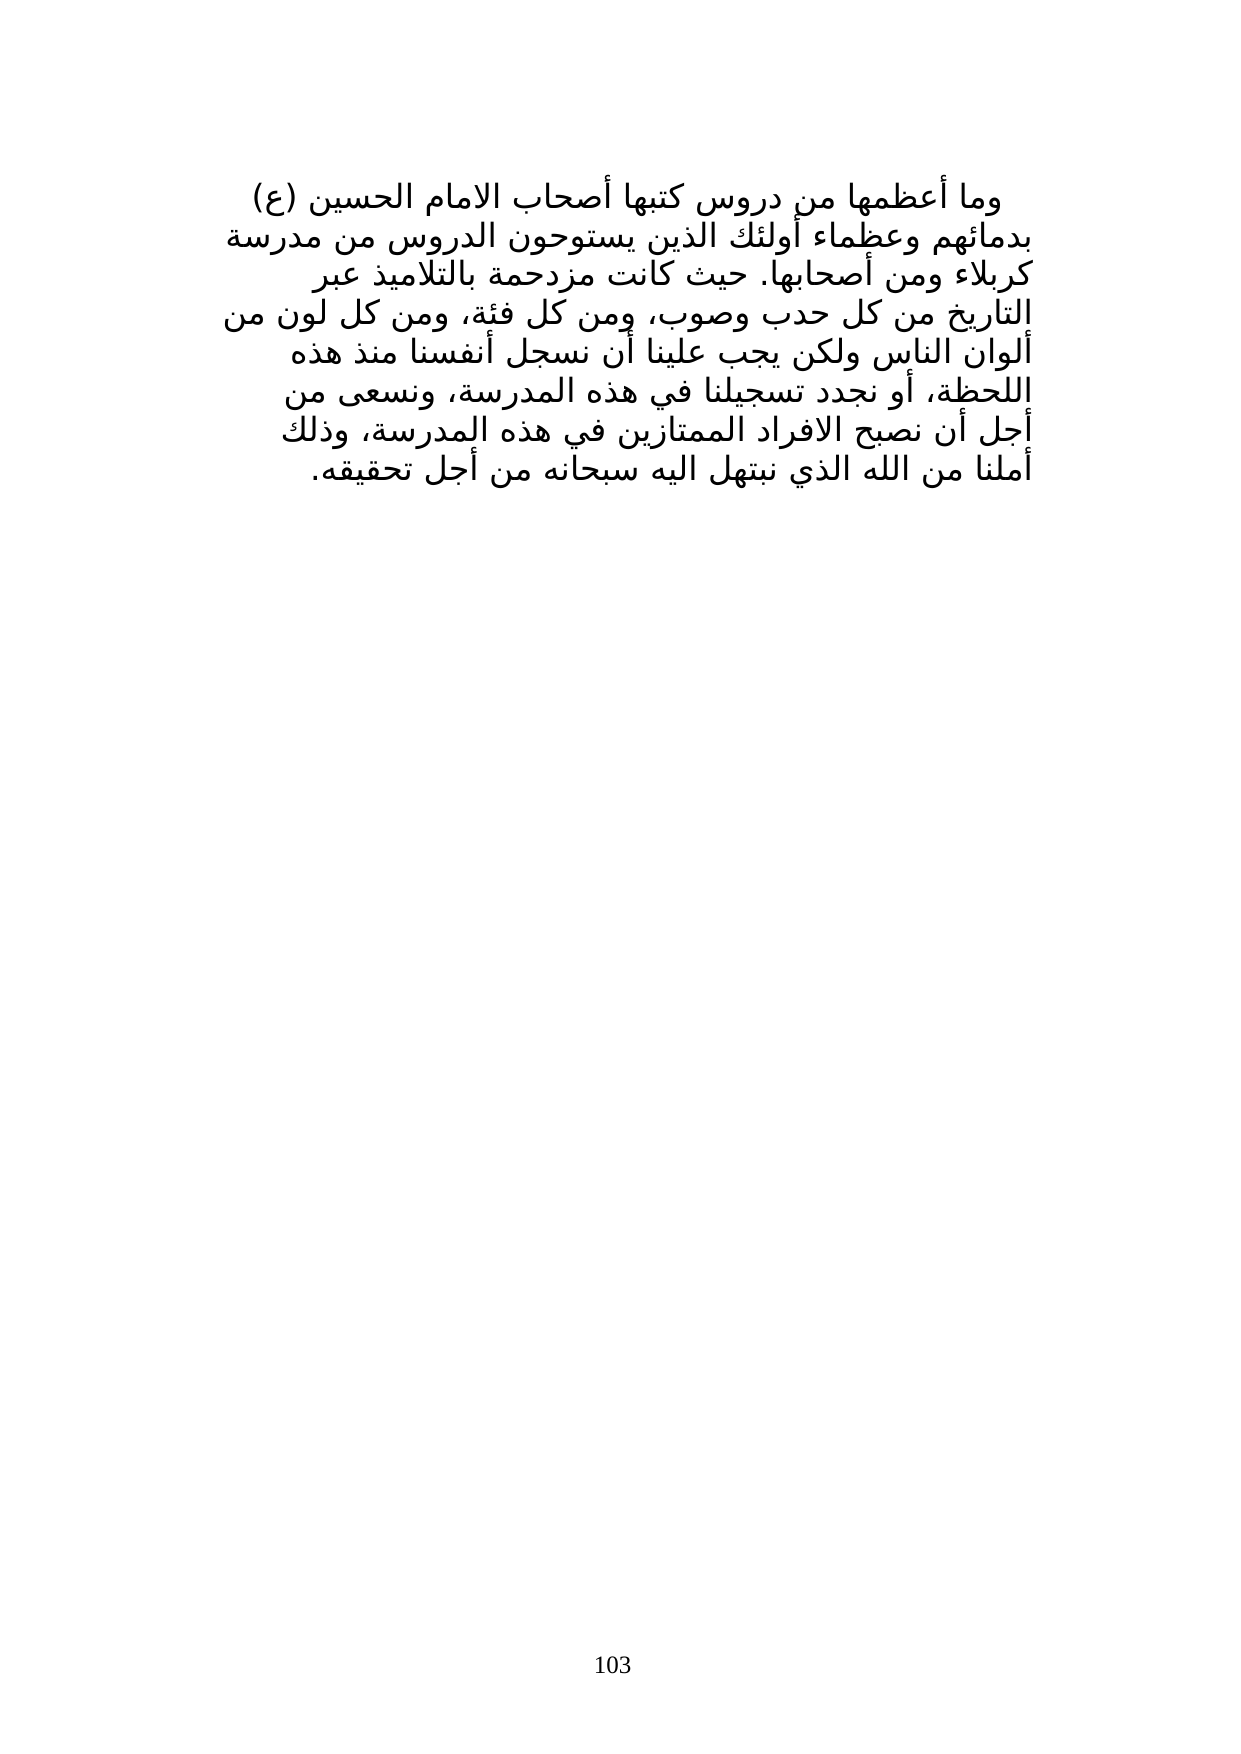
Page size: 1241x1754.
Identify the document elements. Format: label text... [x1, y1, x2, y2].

text وما أعظمها من دروس كتبها أصحاب الامام الحسين (ع) بدمائهم وعظماء أولئك الذين يستوحون الدروس من مدرسة كربلاء ومن أصحابها. حيث كانت مزدحمة بالتلاميذ عبر التاريخ من كل حدب وصوب، ومن كل فئة، ومن كل لون من ألوان الناس ولكن يجب علينا أن نسجل أنفسنا منذ هذه اللحظة، أو نجدد تسجيلنا في هذه المدرسة، ونسعى من أجل أن نصبح الافراد الممتازين في هذه المدرسة، وذلك أملنا من الله الذي نبتهل اليه سبحانه من أجل تحقيقه. [222, 177, 1033, 488]
